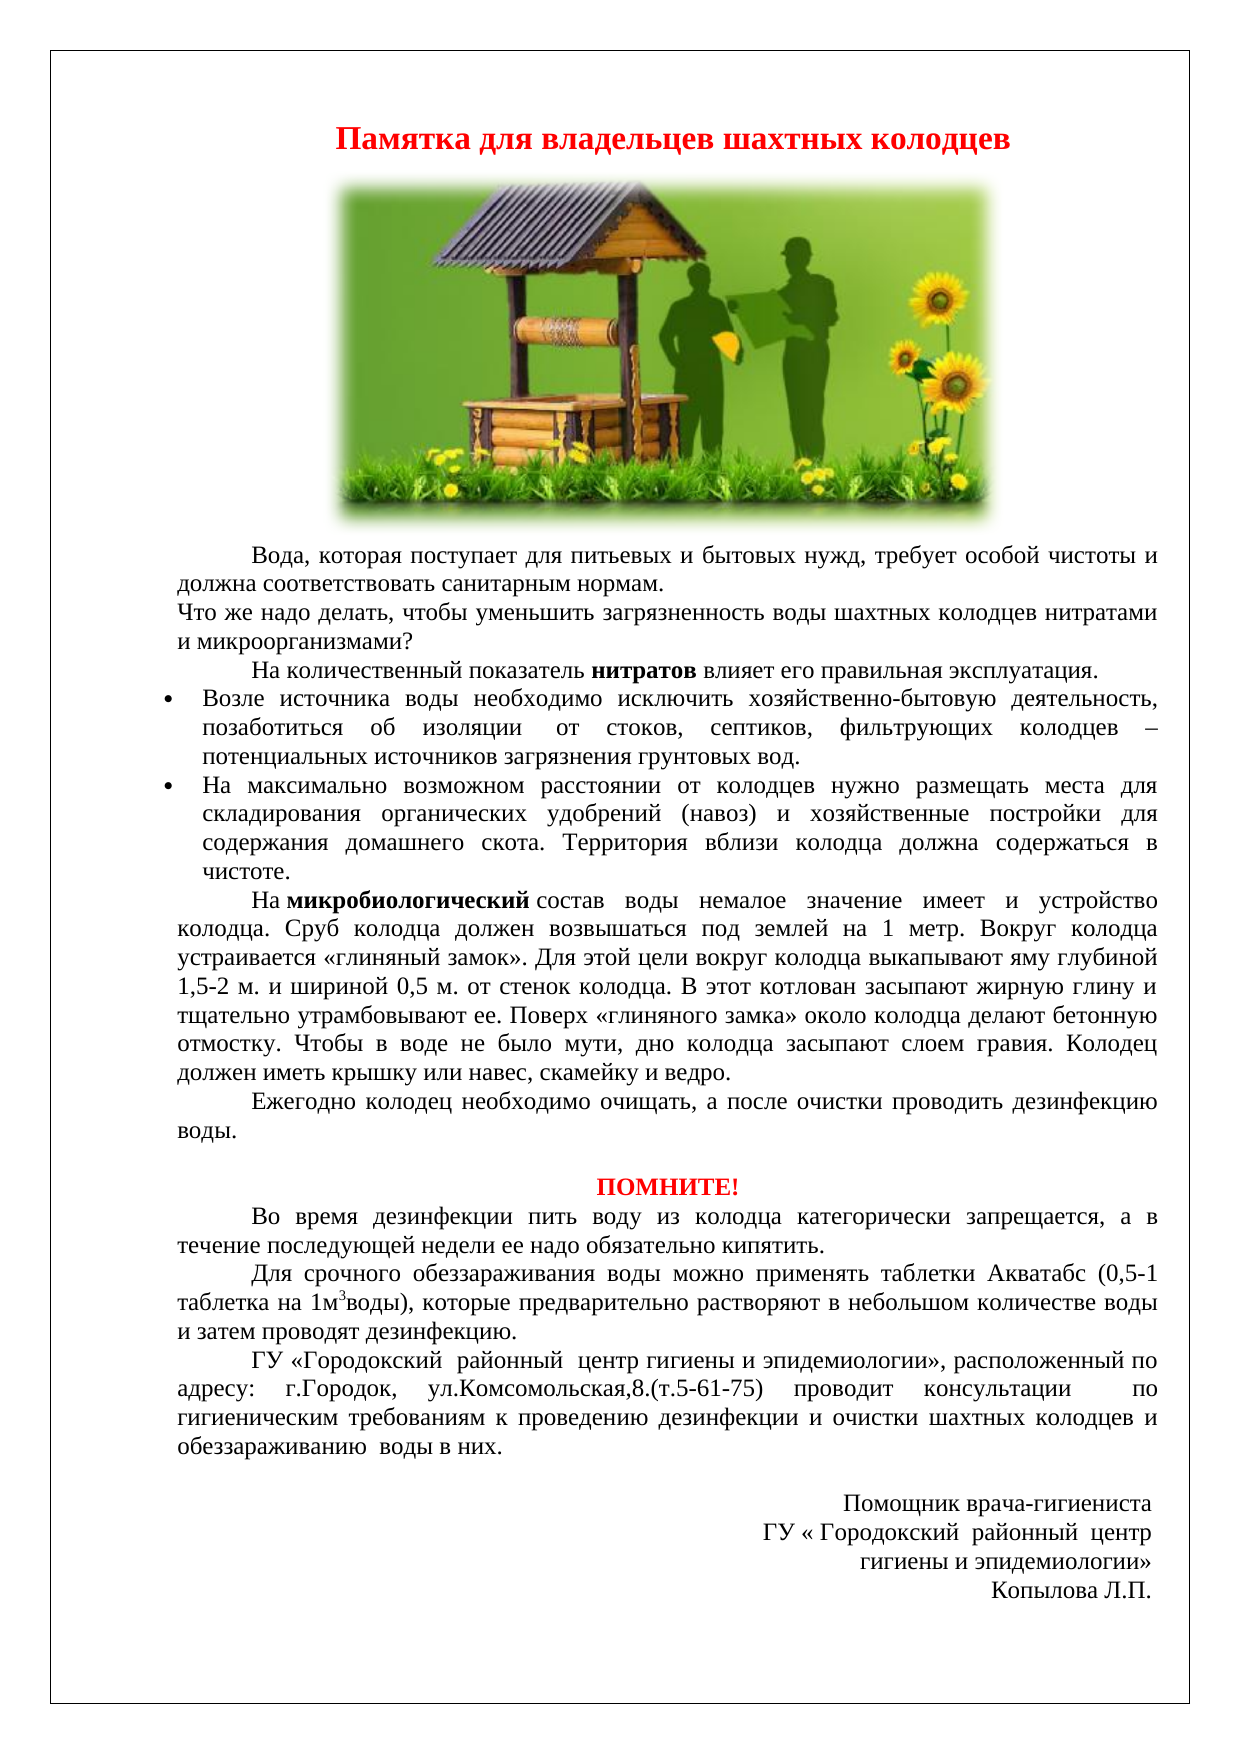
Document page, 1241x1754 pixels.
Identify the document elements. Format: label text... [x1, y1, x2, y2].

text гигиены и эпидемиологии» [177, 1546, 1152, 1575]
text На количественный показатель нитратов влияет его правильная эксплуатация. [177, 655, 1159, 683]
picture [353, 200, 975, 507]
text Памятка для владельцев шахтных колодцев [177, 118, 1110, 156]
text На микробиологический состав воды немалое значение имеет и устройство колодца. Сруб колодца должен возвышаться под землей на 1 метр. Вокруг колодца устраивается «глиняный замок». Для этой цели вокруг колодца выкапывают яму глубиной 1,5-2 м. и шириной 0,5 м. от стенок колодца. В этот котлован засыпают жирную глину и тщательно утрамбовывают ее. Поверх «глиняного замка» около колодца делают бетонную отмостку. Чтобы в воде не было мути, дно колодца засыпают слоем гравия. Колодец должен иметь крышку или навес, скамейку и ведро. [177, 885, 1159, 1086]
text ГУ «Городокский районный центр гигиены и эпидемиологии», расположенный по адресу: г.Городок, ул.Комсомольская,8.(т.5-61-75) проводит консультации по гигиеническим требованиям к проведению дезинфекции и очистки шахтных колодцев и обеззараживанию воды в них. [177, 1345, 1159, 1460]
list Возле источника воды необходимо исключить хозяйственно-бытовую деятельность, позаботиться об изоляции от стоков, септиков, фильтрующих колодцев – потенциальных источников загрязнения грунтовых вод. [164, 683, 1159, 770]
text Во время дезинфекции пить воду из колодца категорически запрещается, а в течение последующей недели ее надо обязательно кипятить. [177, 1201, 1159, 1258]
text Ежегодно колодец необходимо очищать, а после очистки проводить дезинфекцию воды. [177, 1086, 1159, 1143]
text Копылова Л.П. [177, 1575, 1152, 1603]
text Что же надо делать, чтобы уменьшить загрязненность воды шахтных колодцев нитратами и микроорганизмами? [177, 597, 1159, 655]
text ПОМНИТЕ! [177, 1172, 1159, 1201]
text ГУ « Городокский районный центр [177, 1517, 1152, 1546]
text Для срочного обеззараживания воды можно применять таблетки Акватабс (0,5-1 таблетка на 1м3воды), которые предварительно растворяют в небольшом количестве воды и затем проводят дезинфекцию. [177, 1258, 1159, 1345]
text Помощник врача-гигиениста [177, 1488, 1152, 1517]
list На максимально возможном расстоянии от колодцев нужно размещать места для складирования органических удобрений (навоз) и хозяйственные постройки для содержания домашнего скота. Территория вблизи колодца должна содержаться в чистоте. [164, 770, 1159, 885]
text Вода, которая поступает для питьевых и бытовых нужд, требует особой чистоты и должна соответствовать санитарным нормам. [177, 540, 1159, 597]
